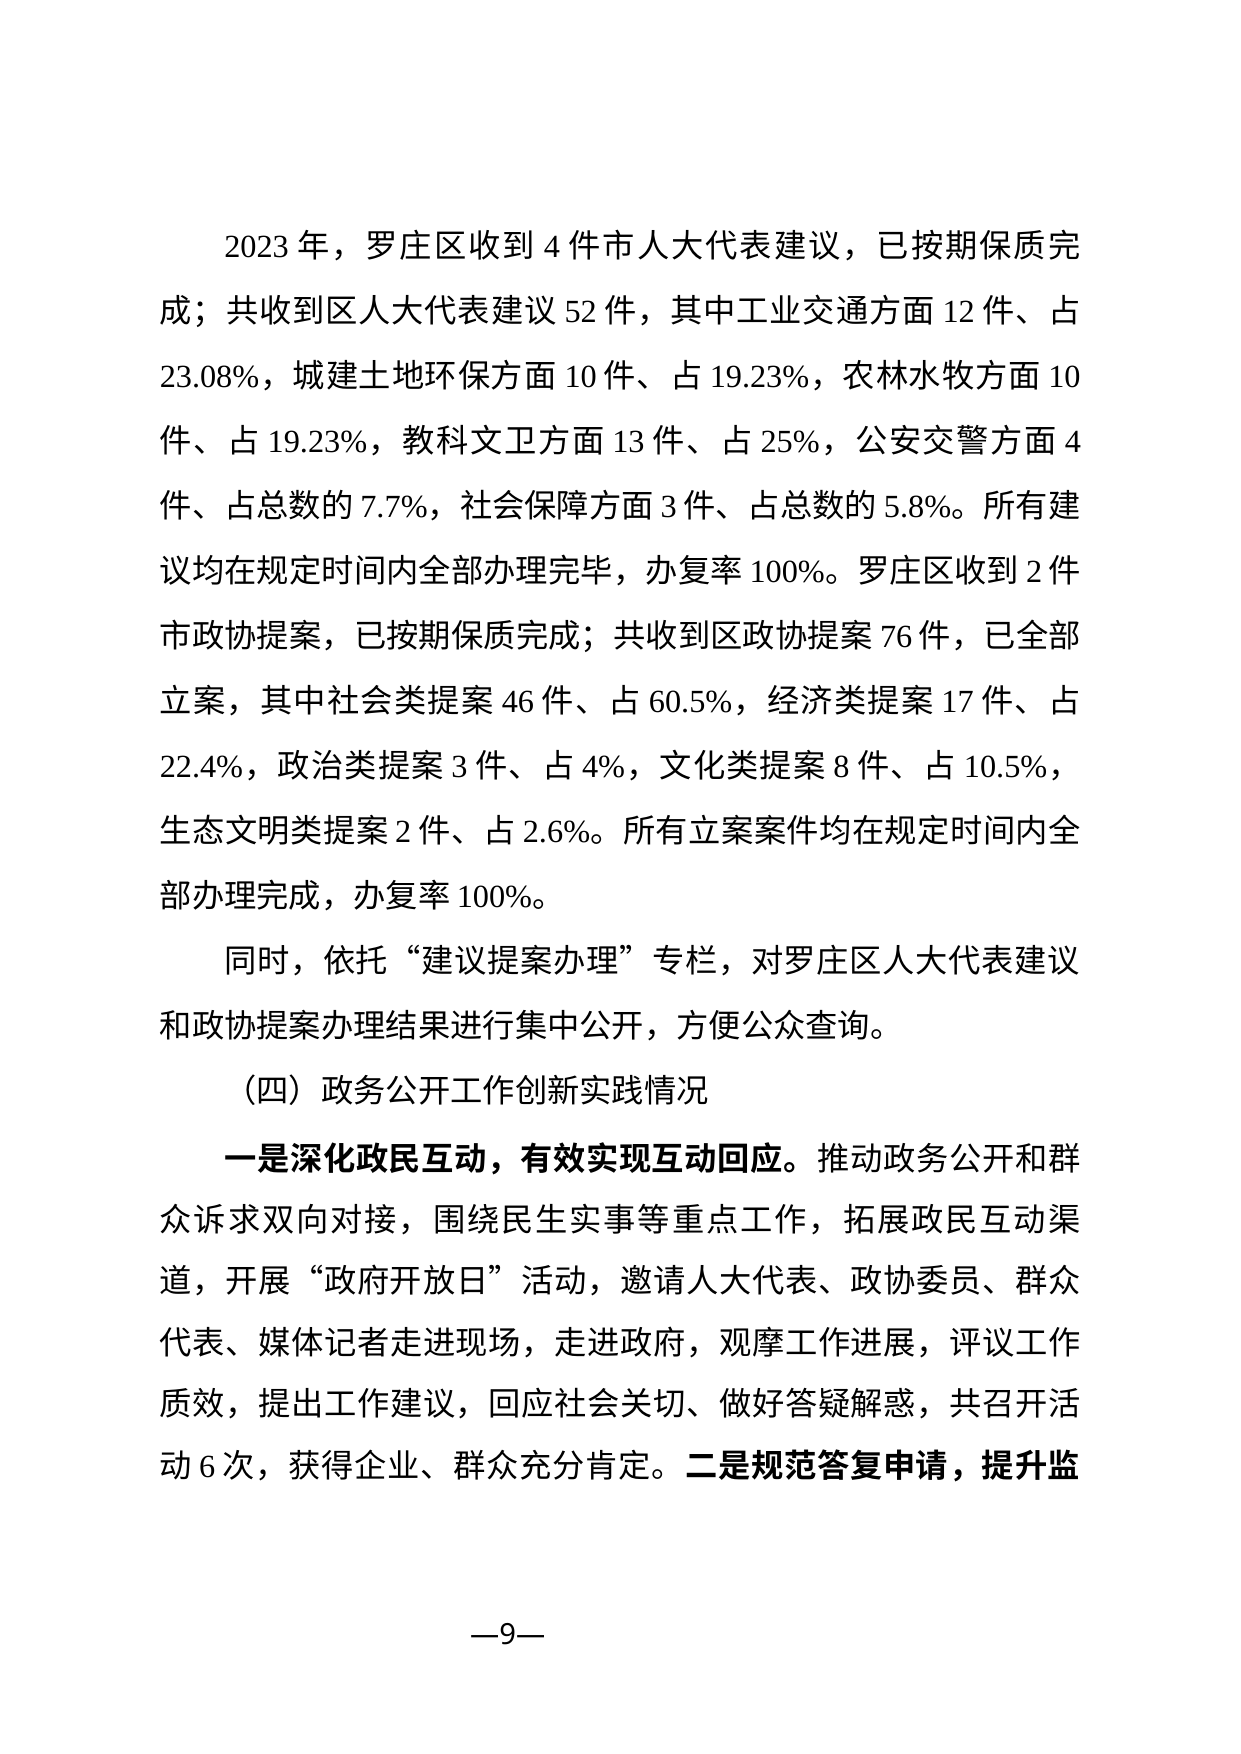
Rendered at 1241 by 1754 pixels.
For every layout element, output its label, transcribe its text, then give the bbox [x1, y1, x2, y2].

text 同时，依托“建议提案办理”专栏，对罗庄区人大代表建议和政协提案办理结果进行集中公开，方便公众查询。 [159, 926, 1081, 1056]
text 2023年，罗庄区收到4件市人大代表建议，已按期保质完成；共收到区人大代表建议52件，其中工业交通方面12件、占23.08%，城建土地环保方面10件、占19.23%，农林水牧方面10件、占19.23%，教科文卫方面13件、占25%，公安交警方面4件、占总数的7.7%，社会保障方面3件、占总数的5.8%。所有建议均在规定时间内全部办理完毕，办复率100%。罗庄区收到2件市政协提案，已按期保质完成；共收到区政协提案76件，已全部立案，其中社会类提案46件、占60.5%，经济类提案17件、占22.4%，政治类提案3件、占4%，文化类提案8件、占10.5%，生态文明类提案2件、占2.6%。所有立案案件均在规定时间内全部办理完成，办复率100%。 [159, 211, 1081, 926]
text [159, 1121, 1081, 1489]
text （四）政务公开工作创新实践情况 [159, 1056, 1081, 1121]
